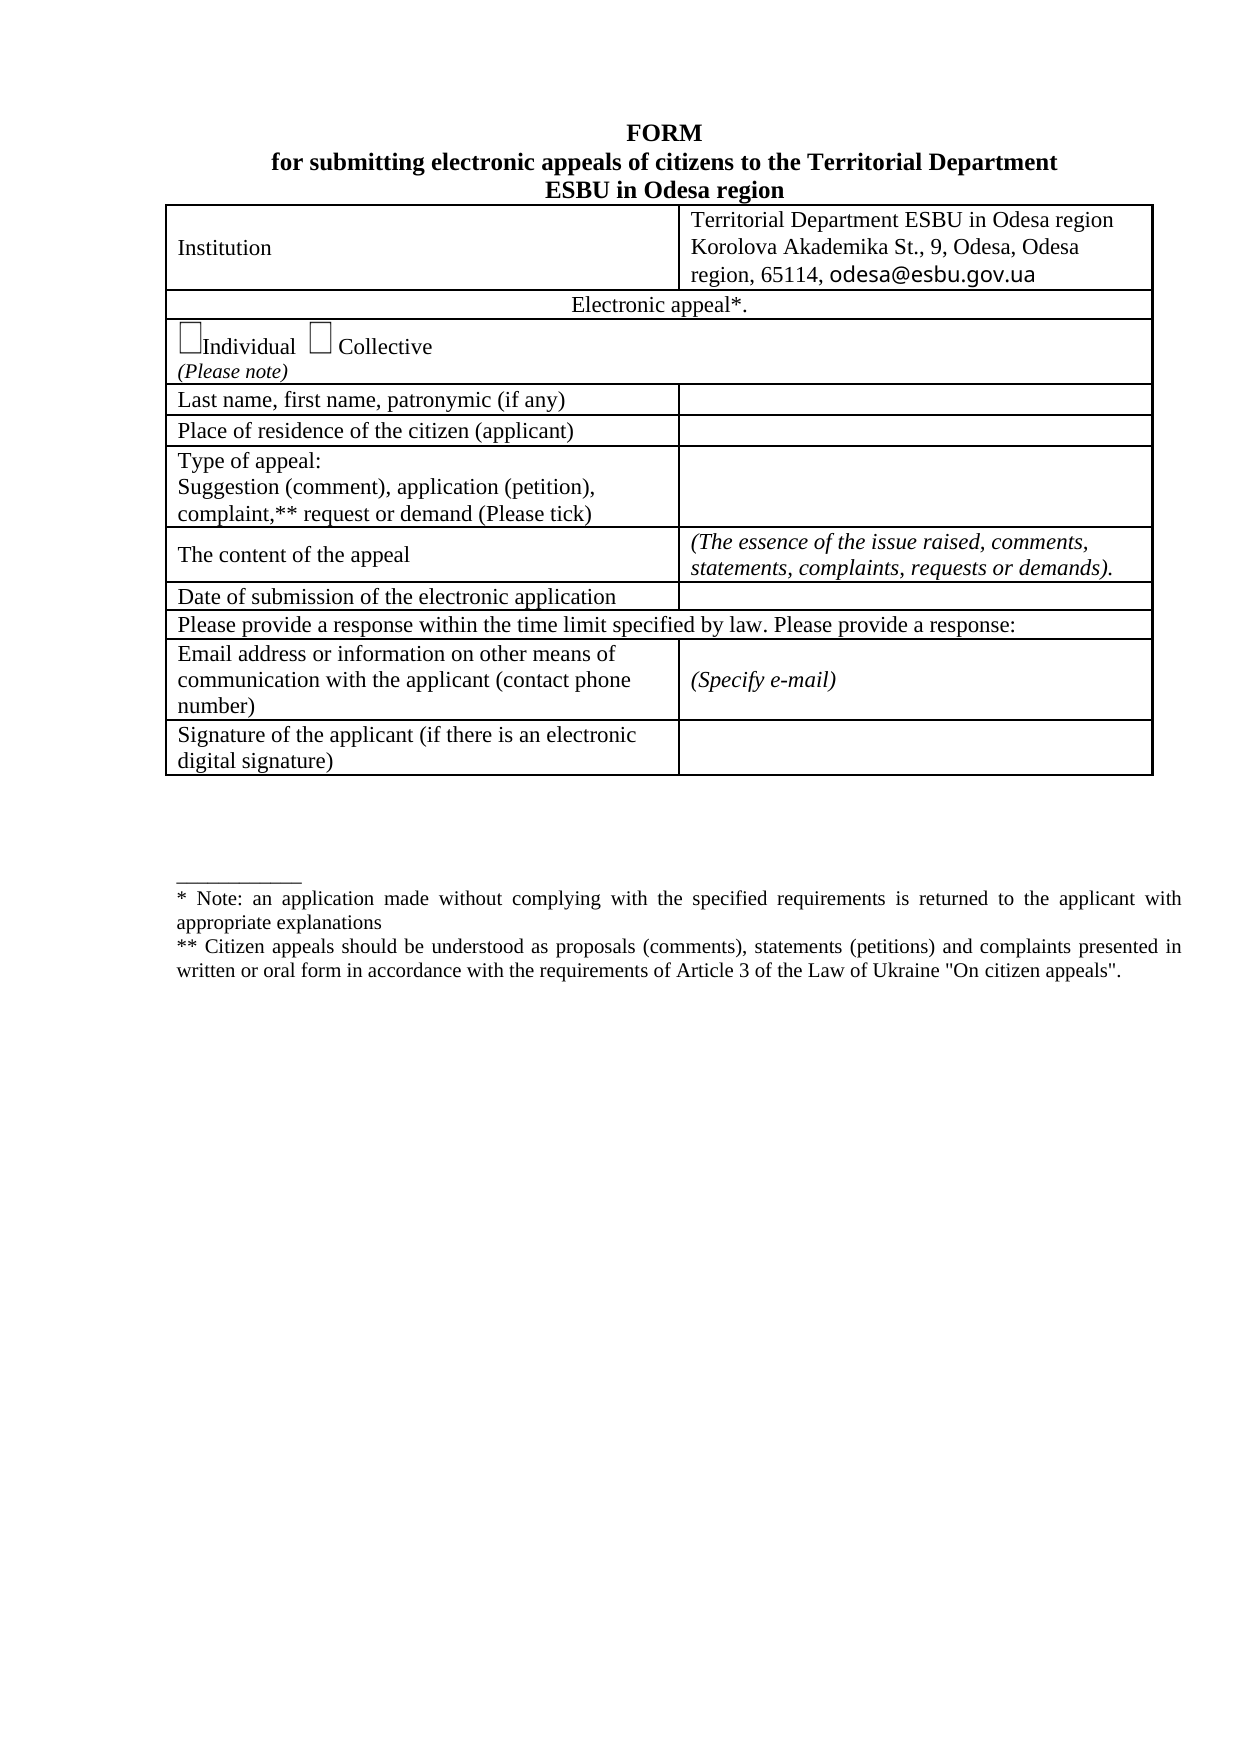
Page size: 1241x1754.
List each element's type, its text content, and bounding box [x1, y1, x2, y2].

table_cell [680, 583, 1151, 609]
table_cell [680, 721, 1151, 774]
table_cell (Specify e-mail) [680, 640, 1151, 719]
table_cell Email address or information on other means of communication with the applicant (contact phone number) [167, 640, 678, 719]
table_cell Type of appeal: Suggestion (comment), application (petition), complaint,** request or demand (Please tick) [167, 447, 678, 526]
text ESBU in Odesa region [177, 176, 1152, 204]
text for submitting electronic appeals of citizens to the Territorial Department [177, 147, 1152, 176]
table_header ____________ * Note: an application made without complying with the specified requirements is returned to the applicant with appropriate explanations ** Citizen appeals should be understood as proposals (comments), statements (petitions) and complaints presented in written or oral form in accordance with the requirements of Article 3 of the Law of Ukraine "On citizen appeals". [165, 862, 1195, 982]
table_cell Last name, first name, patronymic (if any) [167, 385, 678, 414]
picture [307, 319, 333, 355]
table_cell Date of submission of the electronic application [167, 583, 678, 609]
table_cell Signature of the applicant (if there is an electronic digital signature) [167, 721, 678, 774]
text FORM [177, 118, 1152, 147]
picture [177, 319, 203, 355]
table_cell [680, 447, 1151, 526]
table_cell Electronic appeal*. [167, 291, 1151, 317]
table_cell Please provide a response within the time limit specified by law. Please provide a response: [167, 611, 1151, 638]
table_cell [680, 385, 1151, 414]
table_header Institution [167, 206, 678, 289]
table_cell (The essence of the issue raised, comments, statements, complaints, requests or demands). [680, 528, 1151, 581]
table_cell Place of residence of the citizen (applicant) [167, 416, 678, 445]
table_cell The content of the appeal [167, 528, 678, 581]
table_cell Individual Collective (Please note) [167, 320, 1151, 383]
table_cell [680, 416, 1151, 445]
table_header Territorial Department ESBU in Odesa region Korolova Akademika St., 9, Odesa, Odesa region, 65114, odesa@esbu.gov.ua [680, 206, 1151, 289]
